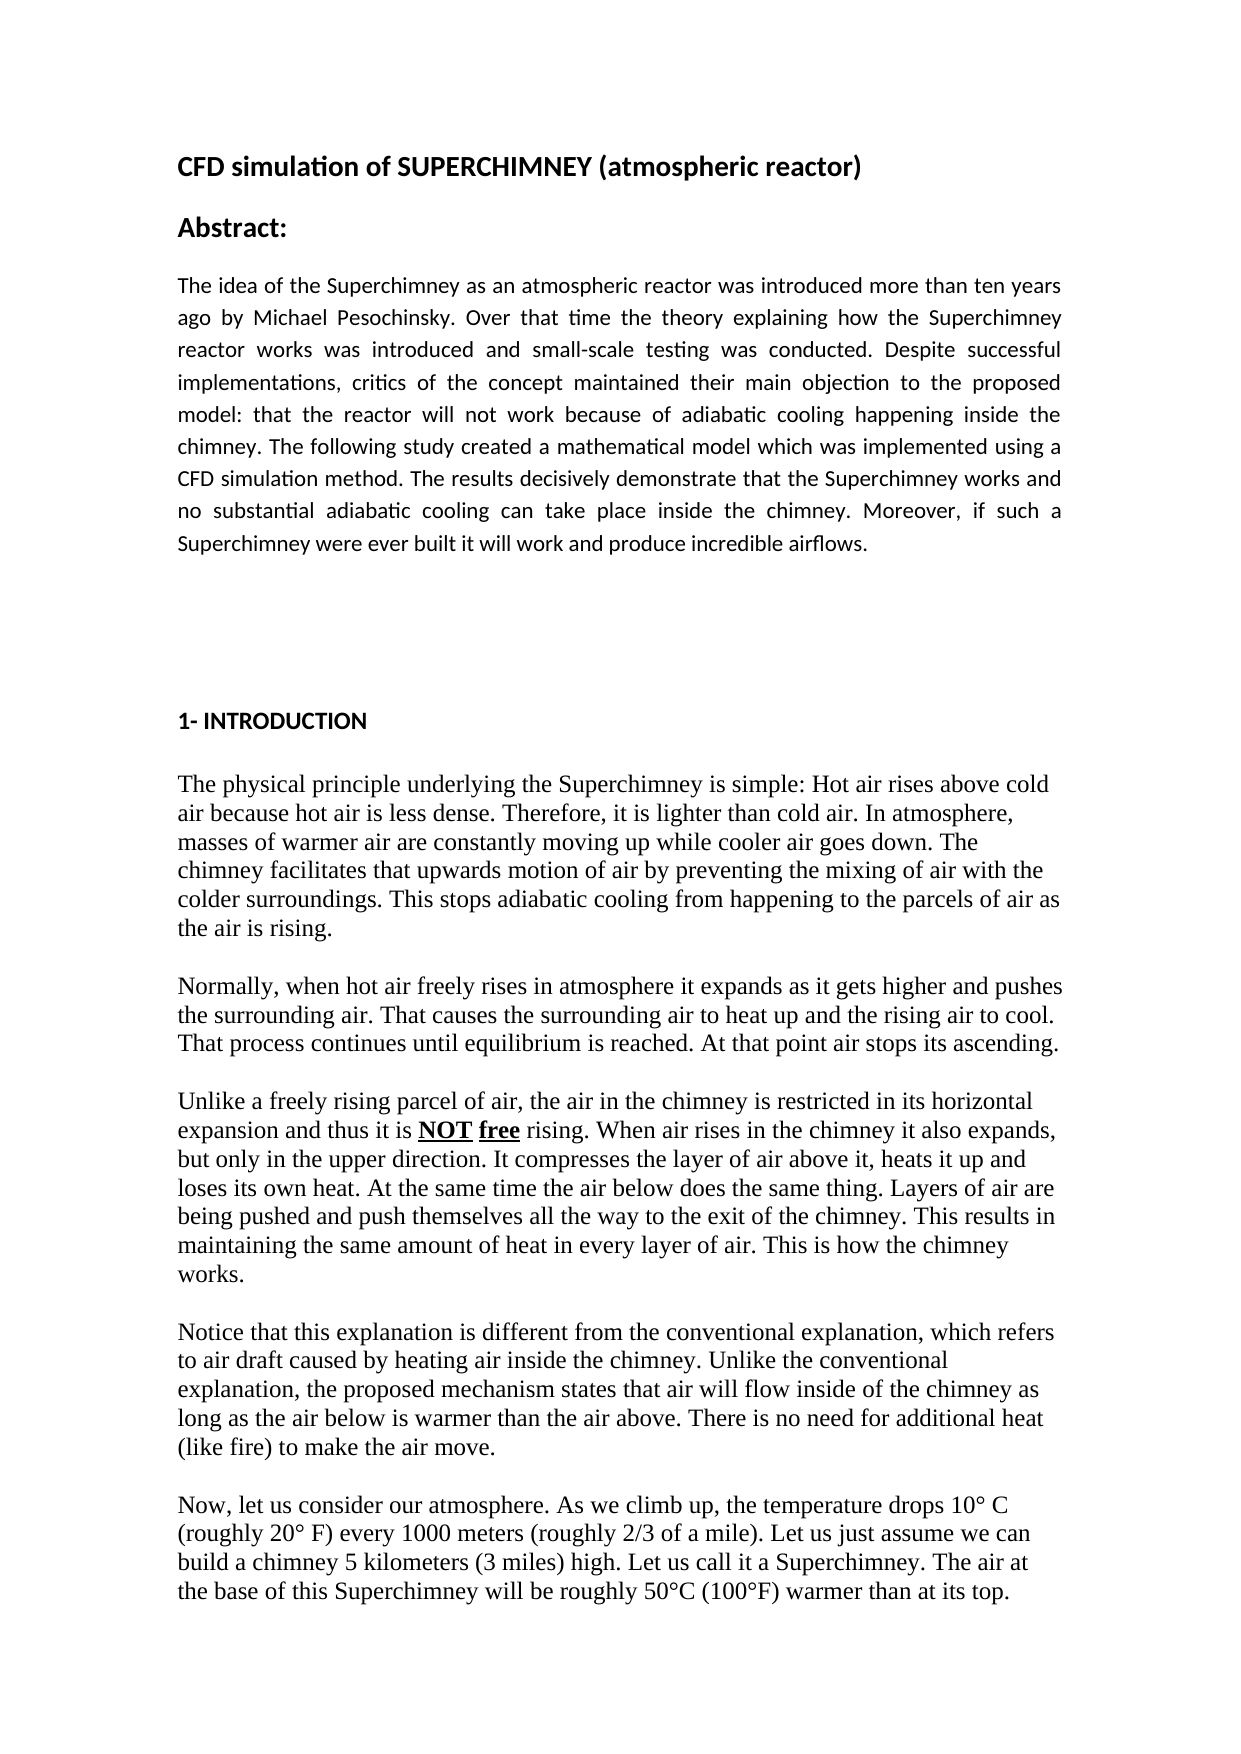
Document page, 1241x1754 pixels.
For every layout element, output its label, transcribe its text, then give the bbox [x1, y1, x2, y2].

text Normally, when hot air freely rises in atmosphere it expands as it gets higher and pushes the surrounding air. That causes the surrounding air to heat up and the rising air to cool. That process continues until equilibrium is reached. At that point air stops its ascending. [177, 971, 1063, 1057]
text CFD simulation of SUPERCHIMNEY (atmospheric reactor) [177, 148, 1063, 183]
text Notice that this explanation is different from the conventional explanation, which refers to air draft caused by heating air inside the chimney. Unlike the conventional explanation, the proposed mechanism states that air will flow inside of the chimney as long as the air below is warmer than the air above. There is no need for additional heat (like fire) to make the air move. [177, 1317, 1063, 1461]
text Unlike a freely rising parcel of air, the air in the chimney is restricted in its horizontal expansion and thus it is NOT free rising. When air rises in the chimney it also expands, but only in the upper direction. It compresses the layer of air above it, heats it up and loses its own heat. At the same time the air below does the same thing. Layers of air are being pushed and push themselves all the way to the exit of the chimney. This results in maintaining the same amount of heat in every layer of air. This is how the chimney works. [177, 1086, 1063, 1288]
text 1- INTRODUCTION [177, 705, 1063, 736]
text The idea of the Superchimney as an atmospheric reactor was introduced more than ten years ago by Michael Pesochinsky. Over that time the theory explaining how the Superchimney reactor works was introduced and small-scale testing was conducted. Despite successful implementations, critics of the concept maintained their main objection to the proposed model: that the reactor will not work because of adiabatic cooling happening inside the chimney. The following study created a mathematical model which was implemented using a CFD simulation method. The results decisively demonstrate that the Superchimney works and no substantial adiabatic cooling can take place inside the chimney. Moreover, if such a Superchimney were ever built it will work and produce incredible airflows. [177, 271, 1063, 557]
text Now, let us consider our atmosphere. As we climb up, the temperature drops 10° C (roughly 20° F) every 1000 meters (roughly 2/3 of a mile). Let us just assume we can build a chimney 5 kilometers (3 miles) high. Let us call it a Superchimney. The air at the base of this Superchimney will be roughly 50°C (100°F) warmer than at its top. [177, 1490, 1063, 1605]
text Abstract: [177, 209, 1063, 245]
text The physical principle underlying the Superchimney is simple: Hot air rises above cold air because hot air is less dense. Therefore, it is lighter than cold air. In atmosphere, masses of warmer air are constantly moving up while cooler air goes down. The chimney facilitates that upwards motion of air by preventing the mixing of air with the colder surroundings. This stops adiabatic cooling from happening to the parcels of air as the air is rising. [177, 769, 1063, 942]
